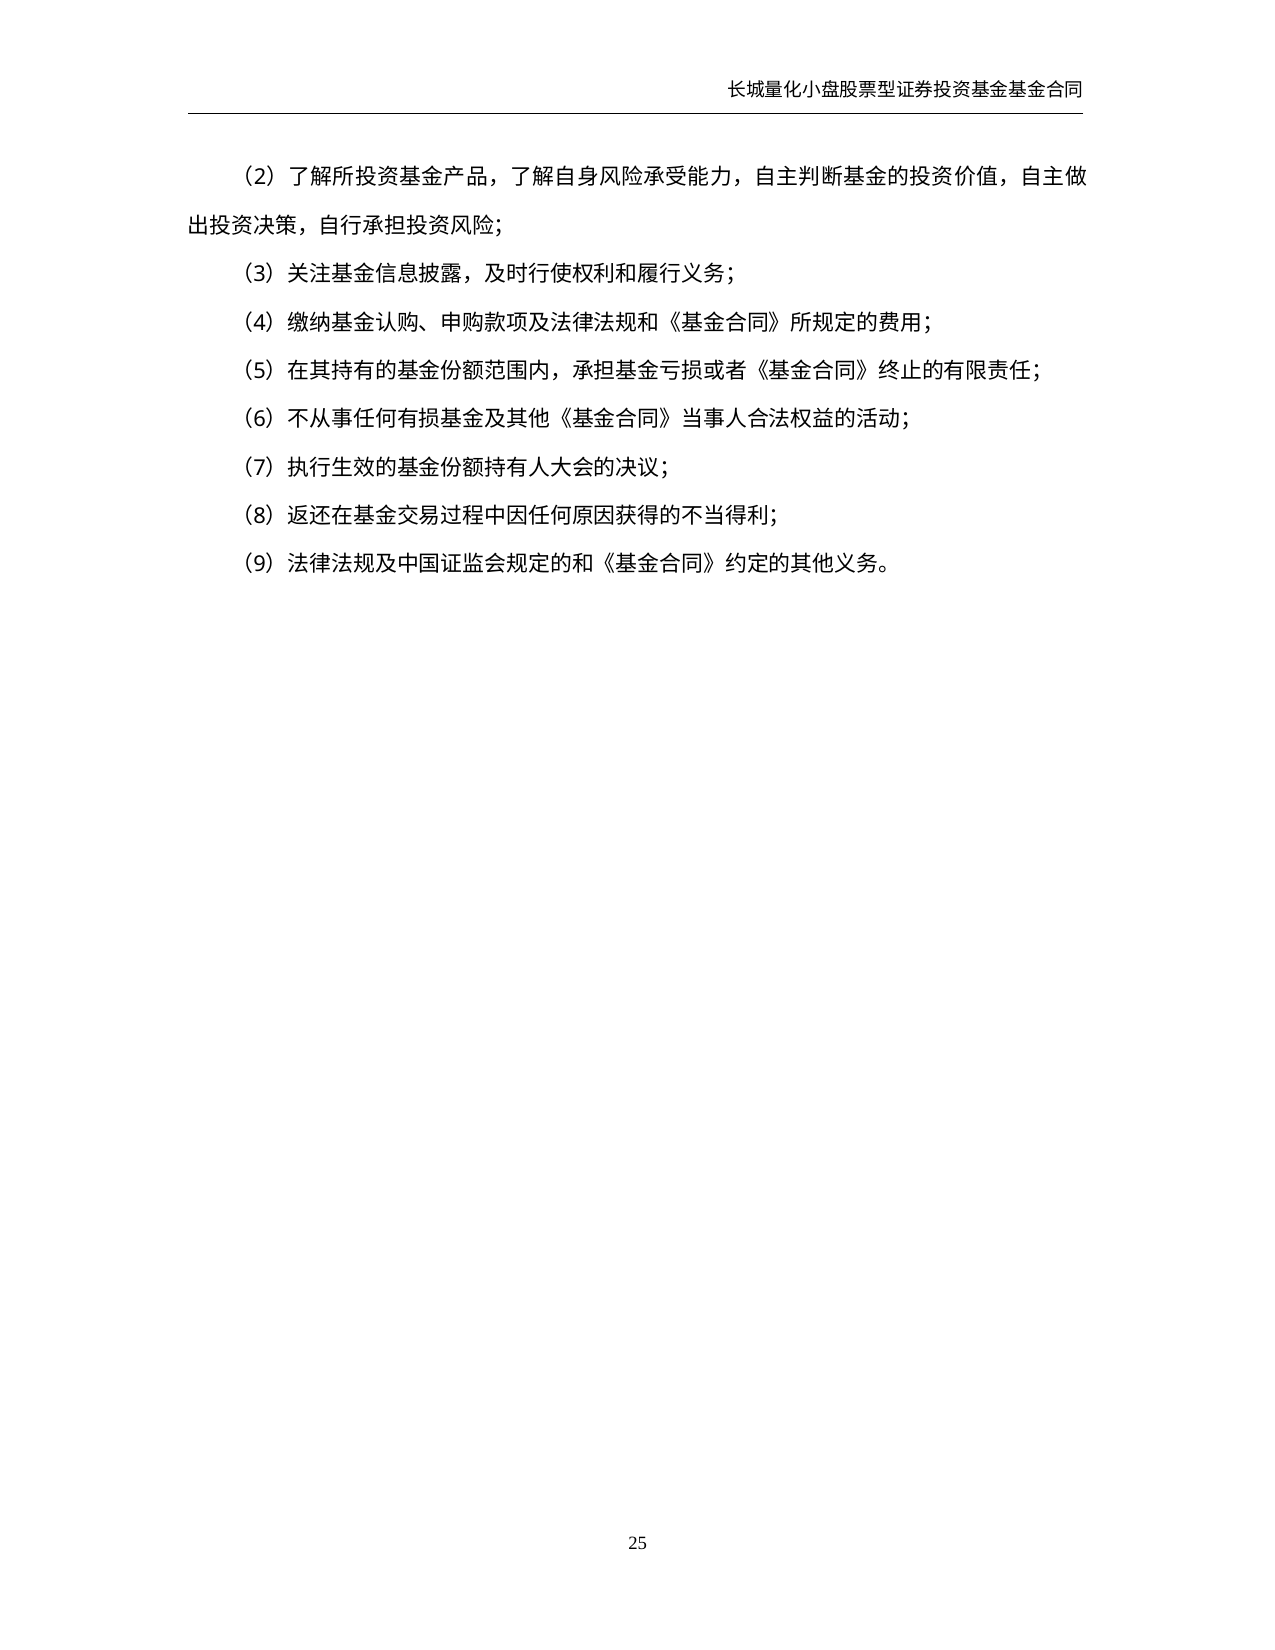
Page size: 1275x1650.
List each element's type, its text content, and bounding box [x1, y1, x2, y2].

text （6）不从事任何有损基金及其他《基金合同》当事人合法权益的活动； [187, 401, 1087, 433]
text （5）在其持有的基金份额范围内，承担基金亏损或者《基金合同》终止的有限责任； [187, 352, 1087, 385]
text （3）关注基金信息披露，及时行使权利和履行义务； [187, 256, 1087, 288]
text （8）返还在基金交易过程中因任何原因获得的不当得利； [187, 497, 1087, 530]
text （9）法律法规及中国证监会规定的和《基金合同》约定的其他义务。 [187, 546, 1087, 578]
text （4）缴纳基金认购、申购款项及法律法规和《基金合同》所规定的费用； [187, 304, 1087, 337]
text （7）执行生效的基金份额持有人大会的决议； [187, 449, 1087, 482]
text （2）了解所投资基金产品，了解自身风险承受能力，自主判断基金的投资价值，自主做出投资决策，自行承担投资风险； [187, 159, 1087, 240]
